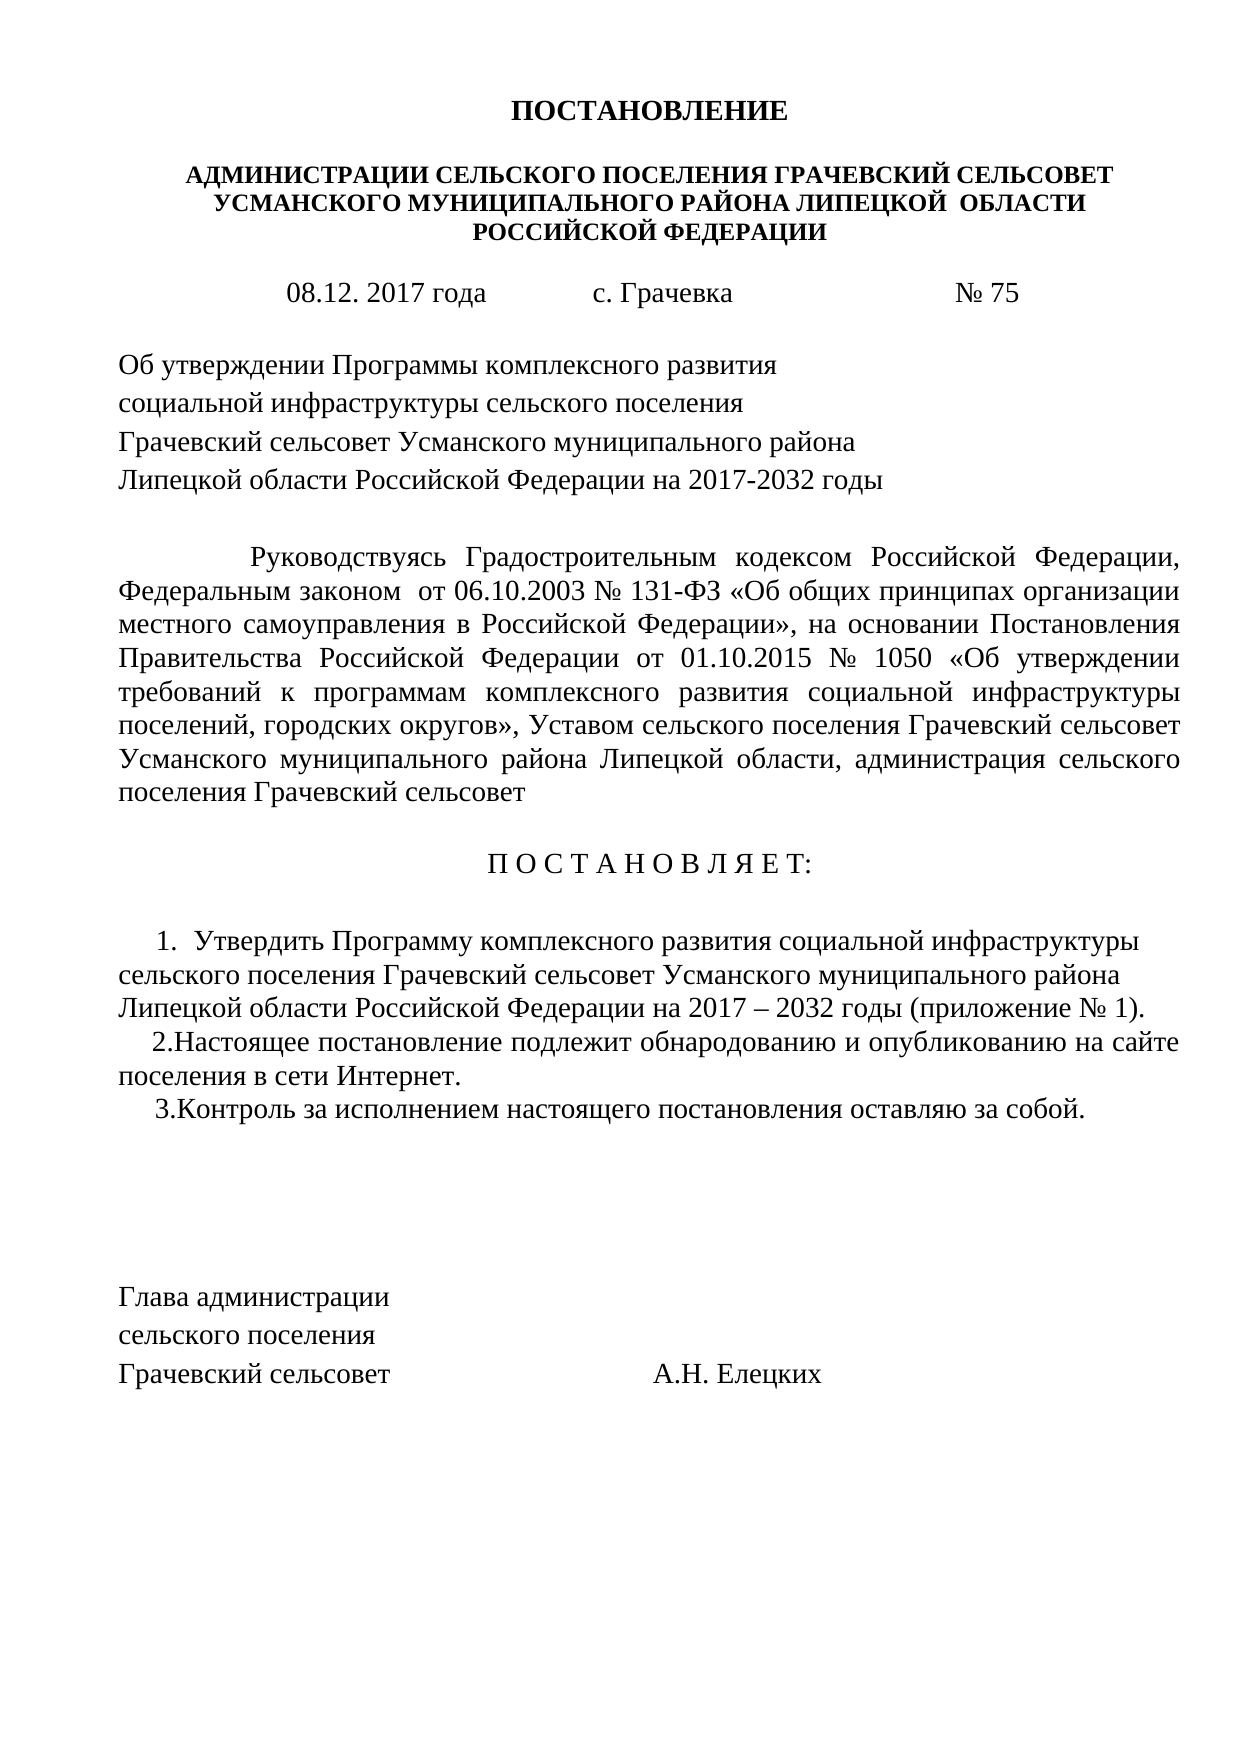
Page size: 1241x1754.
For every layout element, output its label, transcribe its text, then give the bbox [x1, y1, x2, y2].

text ПОСТАНОВЛЕНИЕ [118, 93, 1181, 126]
text социальной инфраструктуры сельского поселения [118, 385, 1181, 419]
text сельского поселения [118, 1317, 1181, 1351]
text Грачевский сельсовет Усманского муниципального района [118, 424, 1181, 457]
text Глава администрации [118, 1279, 1181, 1312]
text 2.Настоящее постановление подлежит обнародованию и опубликованию на сайте поселения в сети Интернет. [118, 1024, 1181, 1091]
text УСМАНСКОГО МУНИЦИПАЛЬНОГО РАЙОНА ЛИПЕЦКОЙ ОБЛАСТИ [118, 188, 1181, 217]
text РОССИЙСКОЙ ФЕДЕРАЦИИ [118, 217, 1181, 246]
text Грачевский сельсовет А.Н. Елецких [118, 1356, 1181, 1389]
text Липецкой области Российской Федерации на 2017-2032 годы [118, 462, 1181, 496]
subtitle АДМИНИСТРАЦИИ СЕЛЬСКОГО ПОСЕЛЕНИЯ ГРАЧЕВСКИЙ СЕЛЬСОВЕТ [118, 160, 1181, 188]
text Об утверждении Программы комплексного развития [118, 347, 1181, 380]
text П О С Т А Н О В Л Я Е Т: [118, 846, 1181, 880]
text 3.Контроль за исполнением настоящего постановления оставляю за собой. [118, 1091, 1181, 1125]
title Утвердить Программу комплексного развития социальной инфраструктуры [156, 923, 1181, 957]
text Руководствуясь Градостроительным кодексом Российской Федерации, Федеральным законом от 06.10.2003 № 131-ФЗ «Об общих принципах организации местного самоуправления в Российской Федерации», на основании Постановления Правительства Российской Федерации от 01.10.2015 № 1050 «Об утверждении требований к программам комплексного развития социальной инфраструктуры поселений, городских округов», Уставом сельского поселения Грачевский сельсовет Усманского муниципального района Липецкой области, администрация сельского поселения Грачевский сельсовет [118, 539, 1181, 808]
title сельского поселения Грачевский сельсовет Усманского муниципального района Липецкой области Российской Федерации на 2017 – 2032 годы (приложение № 1). [118, 957, 1181, 1024]
text 08.12. 2017 года с. Грачевка № 75 [118, 275, 1181, 308]
